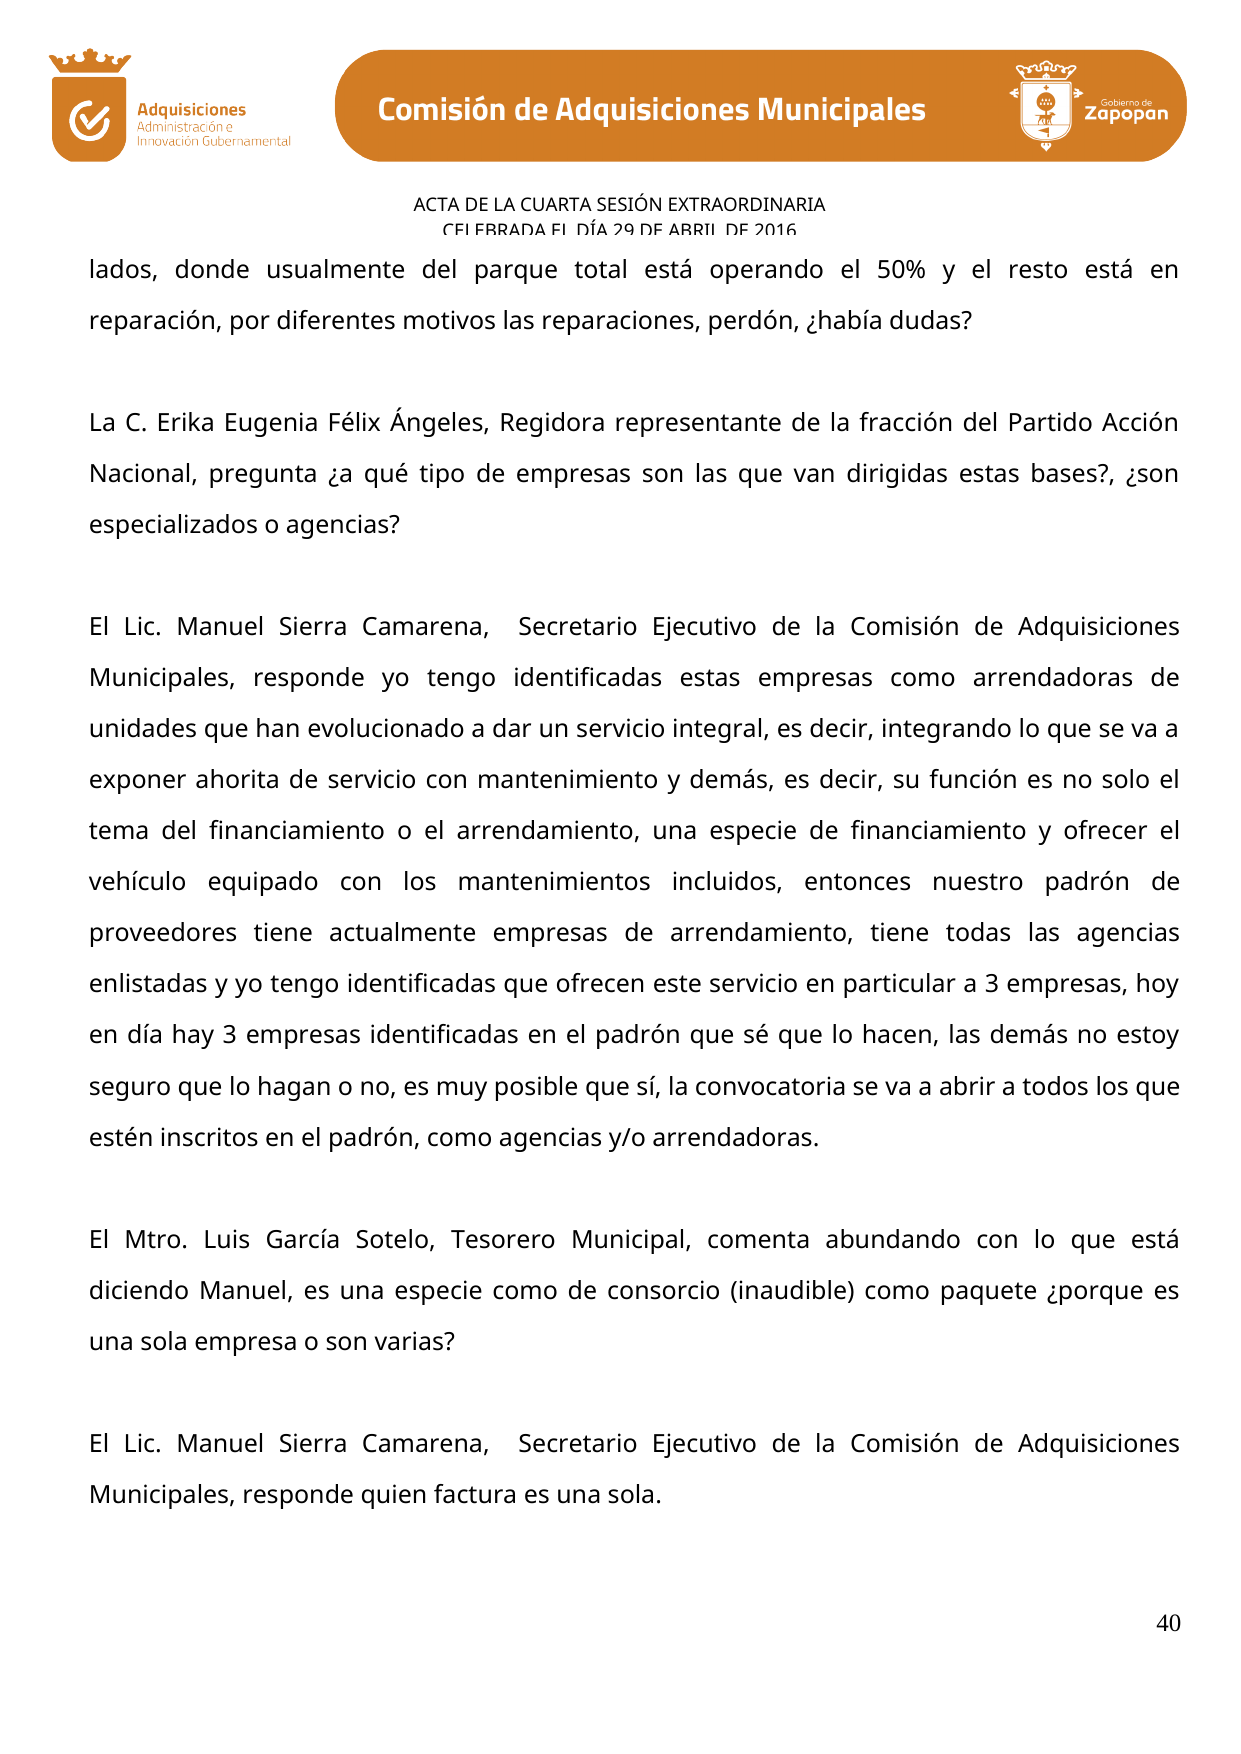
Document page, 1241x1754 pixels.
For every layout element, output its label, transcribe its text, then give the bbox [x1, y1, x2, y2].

list El Lic. Manuel Sierra Camarena, Secretario Ejecutivo de la Comisión de Adquisiciones Municipales, responde yo tengo identificadas estas empresas como arrendadoras de unidades que han evolucionado a dar un servicio integral, es decir, integrando lo que se va a exponer ahorita de servicio con mantenimiento y demás, es decir, su función es no solo el tema del financiamiento o el arrendamiento, una especie de financiamiento y ofrecer el vehículo equipado con los mantenimientos incluidos, entonces nuestro padrón de proveedores tiene actualmente empresas de arrendamiento, tiene todas las agencias enlistadas y yo tengo identificadas que ofrecen este servicio en particular a 3 empresas, hoy en día hay 3 empresas identificadas en el padrón que sé que lo hacen, las demás no estoy seguro que lo hagan o no, es muy posible que sí, la convocatoria se va a abrir a todos los que estén inscritos en el padrón, como agencias y/o arrendadoras. [89, 609, 1181, 1153]
list El Mtro. Luis García Sotelo, Tesorero Municipal, comenta abundando con lo que está diciendo Manuel, es una especie como de consorcio (inaudible) como paquete ¿porque es una sola empresa o son varias? [89, 1221, 1181, 1357]
list La C. Erika Eugenia Félix Ángeles, Regidora representante de la fracción del Partido Acción Nacional, pregunta ¿a qué tipo de empresas son las que van dirigidas estas bases?, ¿son especializados o agencias? [89, 405, 1181, 541]
picture [46, 45, 1196, 162]
list El Lic. Manuel Sierra Camarena, Secretario Ejecutivo de la Comisión de Adquisiciones Municipales, responde quien factura es una sola. [89, 1426, 1181, 1511]
